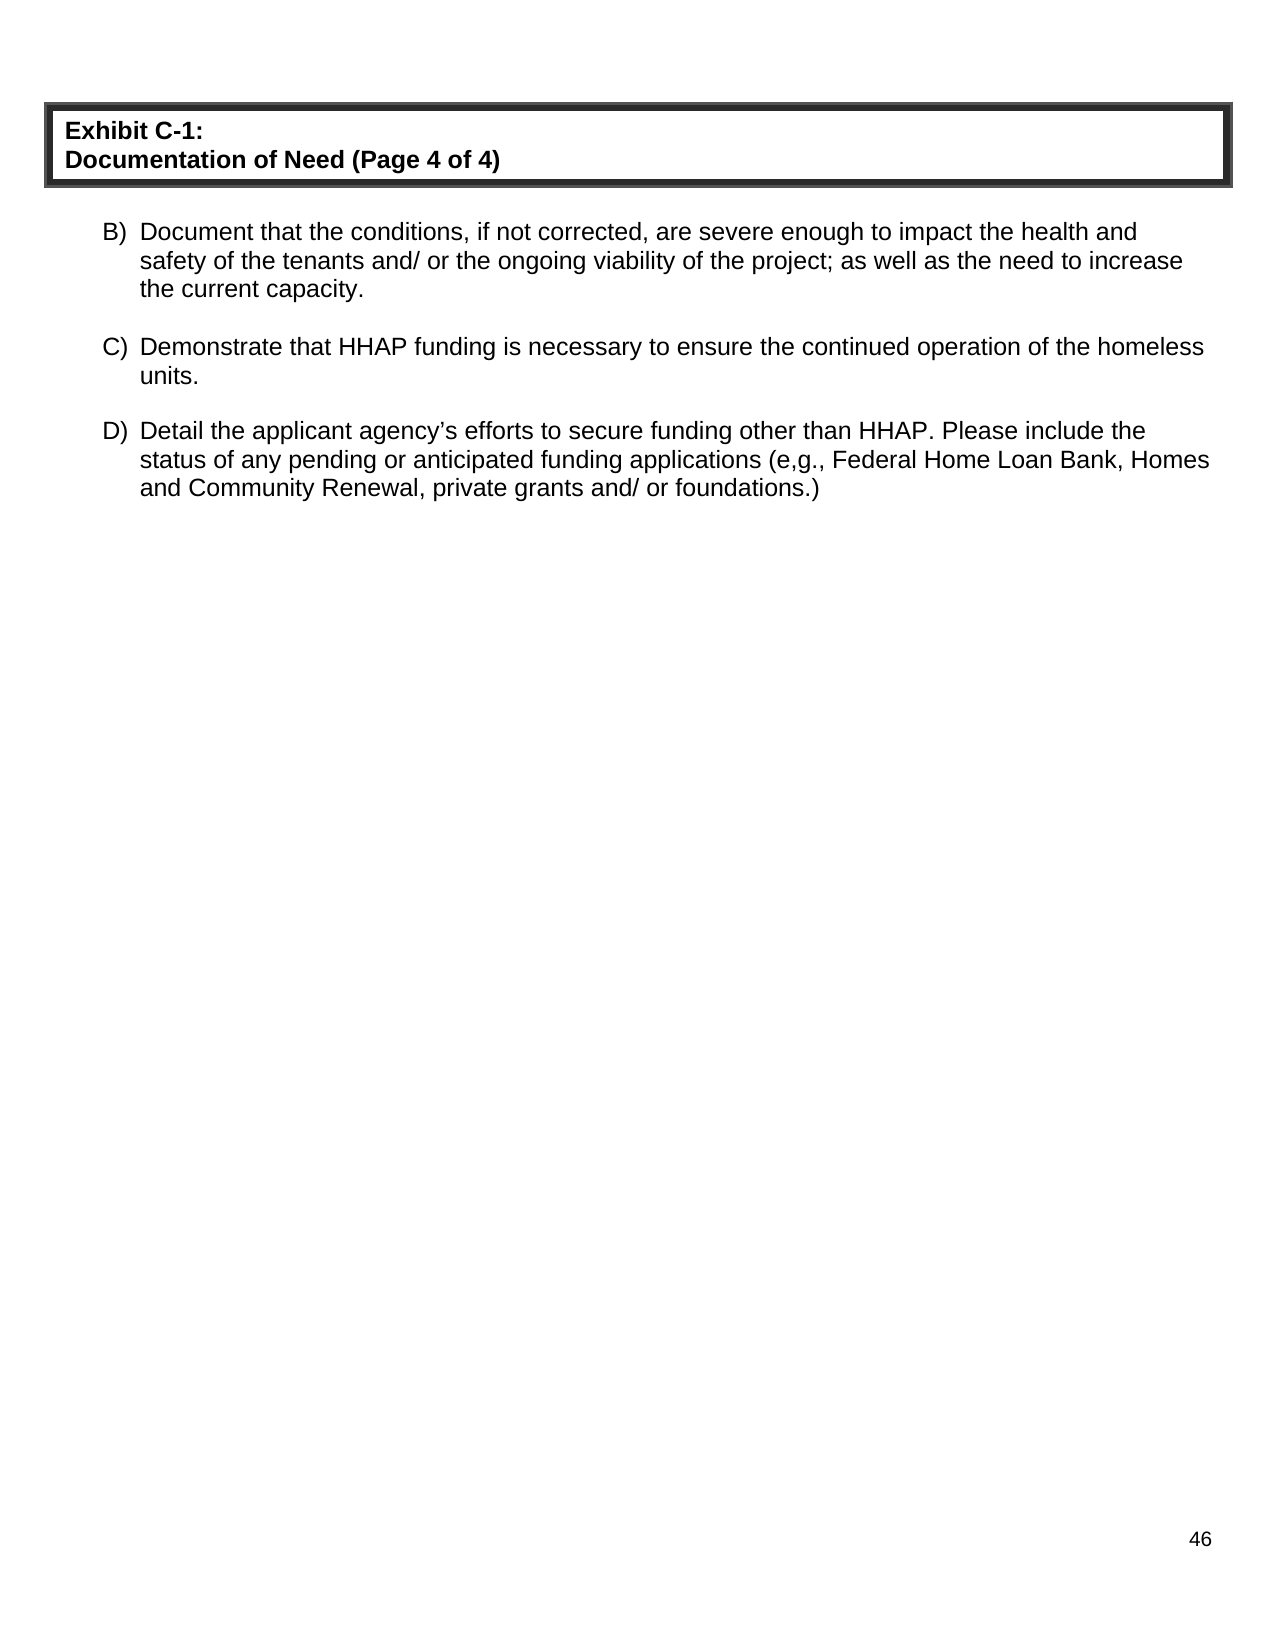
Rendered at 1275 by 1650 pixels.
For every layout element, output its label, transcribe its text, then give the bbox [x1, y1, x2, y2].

list Document that the conditions, if not corrected, are severe enough to impact the health and safety of the tenants and/ or the ongoing viability of the project; as well as the need to increase the current capacity. [102, 217, 1212, 303]
text Exhibit C-1: [56, 114, 1220, 130]
list Detail the applicant agency’s efforts to secure funding other than HHAP. Please include the status of any pending or anticipated funding applications (e,g., Federal Home Loan Bank, Homes and Community Renewal, private grants and/ or foundations.) [102, 416, 1212, 502]
list Demonstrate that HHAP funding is necessary to ensure the continued operation of the homeless units. [102, 332, 1212, 389]
text Documentation of Need (Page 4 of 4) [56, 130, 1220, 176]
